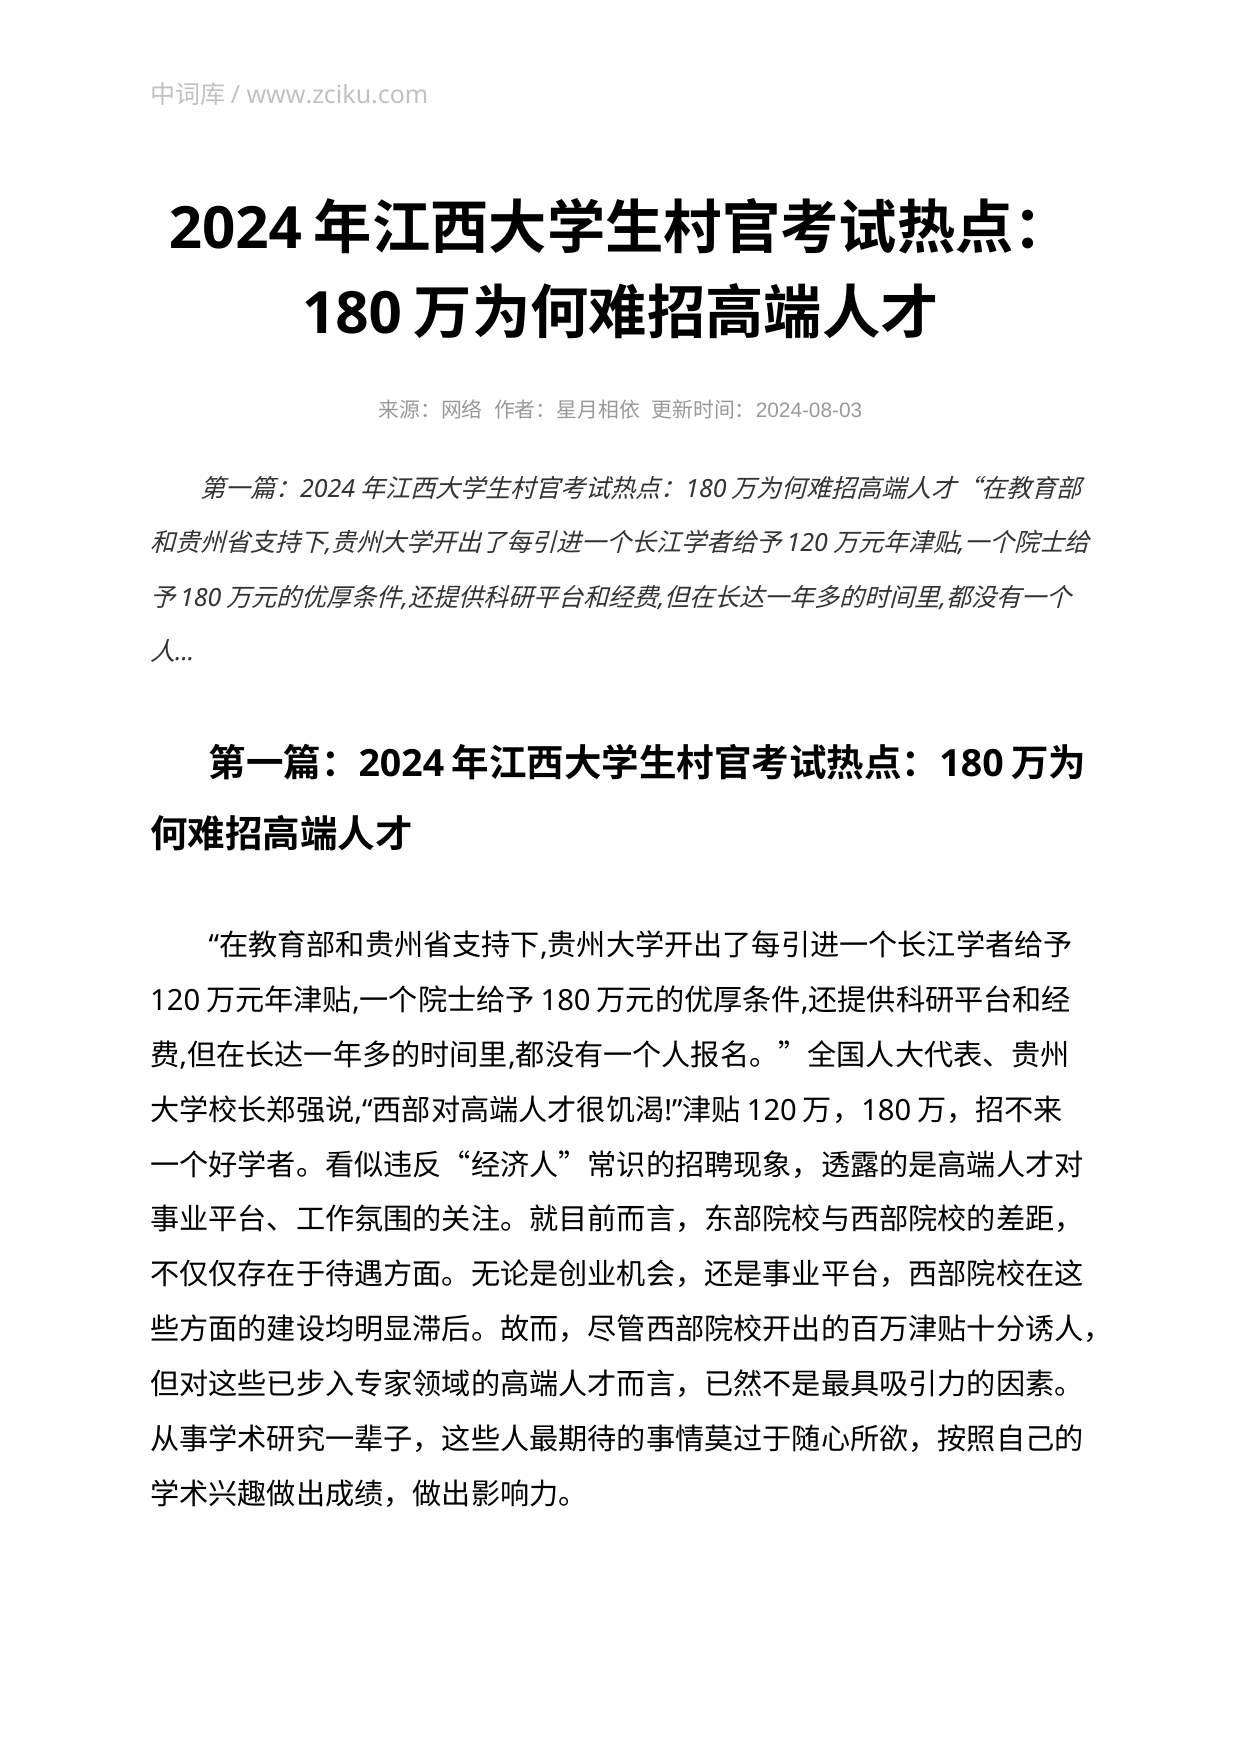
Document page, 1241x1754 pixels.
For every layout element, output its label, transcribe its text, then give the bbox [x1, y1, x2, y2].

text 第一篇：2024年江西大学生村官考试热点：180万为何难招高端人才“在教育部和贵州省支持下,贵州大学开出了每引进一个长江学者给予120万元年津贴,一个院士给予180万元的优厚条件,还提供科研平台和经费,但在长达一年多的时间里,都没有一个人... [150, 468, 1090, 668]
text 来源：网络 作者：星月相依 更新时间：2024-08-03 [150, 398, 1090, 422]
subtitle 2024年江西大学生村官考试热点：180万为何难招高端人才 [150, 181, 1090, 351]
text 第一篇：2024年江西大学生村官考试热点：180万为何难招高端人才 [150, 733, 1090, 858]
text “在教育部和贵州省支持下,贵州大学开出了每引进一个长江学者给予120万元年津贴,一个院士给予180万元的优厚条件,还提供科研平台和经费,但在长达一年多的时间里,都没有一个人报名。”全国人大代表、贵州大学校长郑强说,“西部对高端人才很饥渴!”津贴120万，180万，招不来一个好学者。看似违反“经济人”常识的招聘现象，透露的是高端人才对事业平台、工作氛围的关注。就目前而言，东部院校与西部院校的差距，不仅仅存在于待遇方面。无论是创业机会，还是事业平台，西部院校在这些方面的建设均明显滞后。故而，尽管西部院校开出的百万津贴十分诱人，但对这些已步入专家领域的高端人才而言，已然不是最具吸引力的因素。从事学术研究一辈子，这些人最期待的事情莫过于随心所欲，按照自己的学术兴趣做出成绩，做出影响力。 [150, 921, 1090, 1513]
